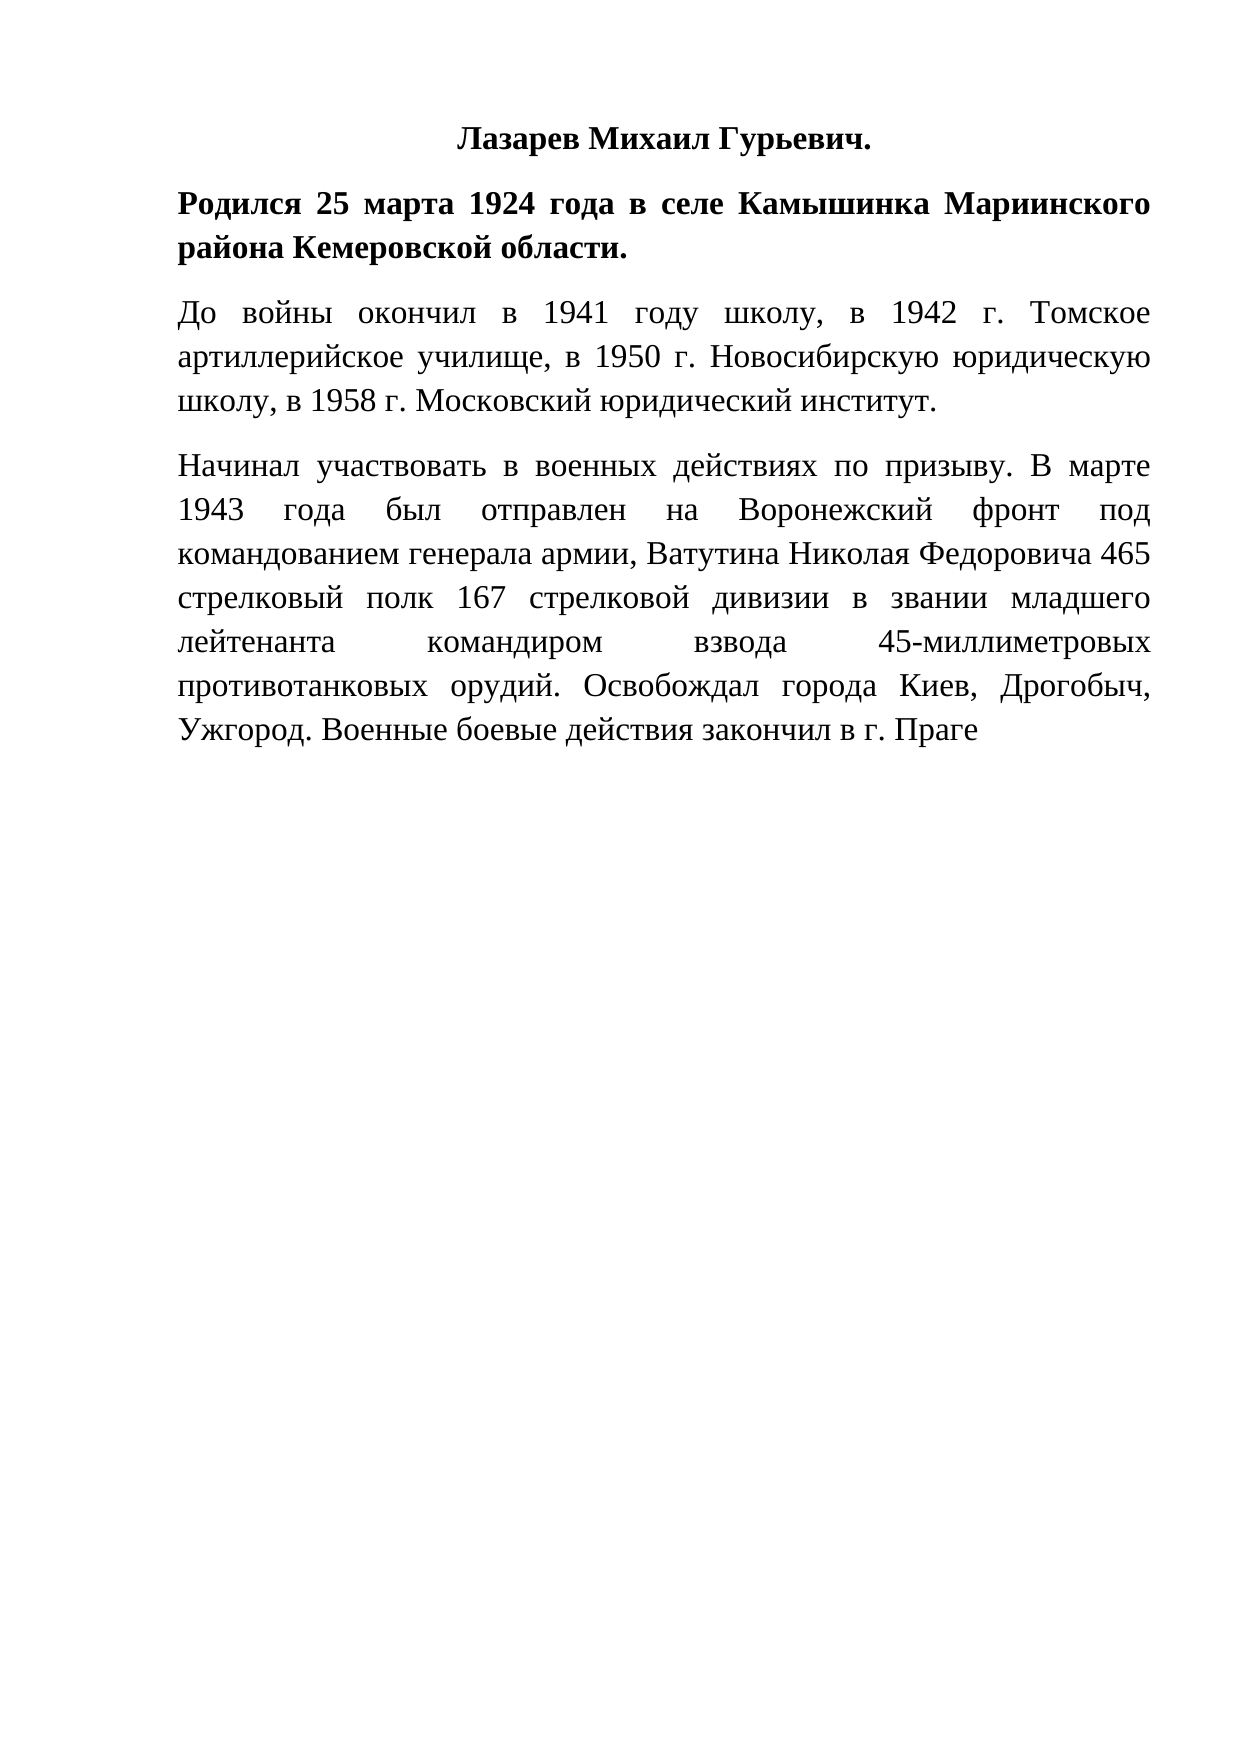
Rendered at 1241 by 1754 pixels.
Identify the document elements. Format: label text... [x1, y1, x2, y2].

text До войны окончил в 1941 году школу, в 1942 г. Томское артиллерийское училище, в 1950 г. Новосибирскую юридическую школу, в 1958 г. Московский юридический институт. [177, 292, 1152, 418]
text Лазарев Михаил Гурьевич. [177, 118, 1152, 156]
text Родился 25 марта 1924 года в селе Камышинка Мариинского района Кемеровской области. [177, 183, 1152, 265]
text Начинал участвовать в военных действиях по призыву. В марте 1943 года был отправлен на Воронежский фронт под командованием генерала армии, Ватутина Николая Федоровича 465 стрелковый полк 167 стрелковой дивизии в звании младшего лейтенанта командиром взвода 45-миллиметровых противотанковых орудий. Освобождал города Киев, Дрогобыч, Ужгород. Военные боевые действия закончил в г. Праге [177, 445, 1152, 748]
